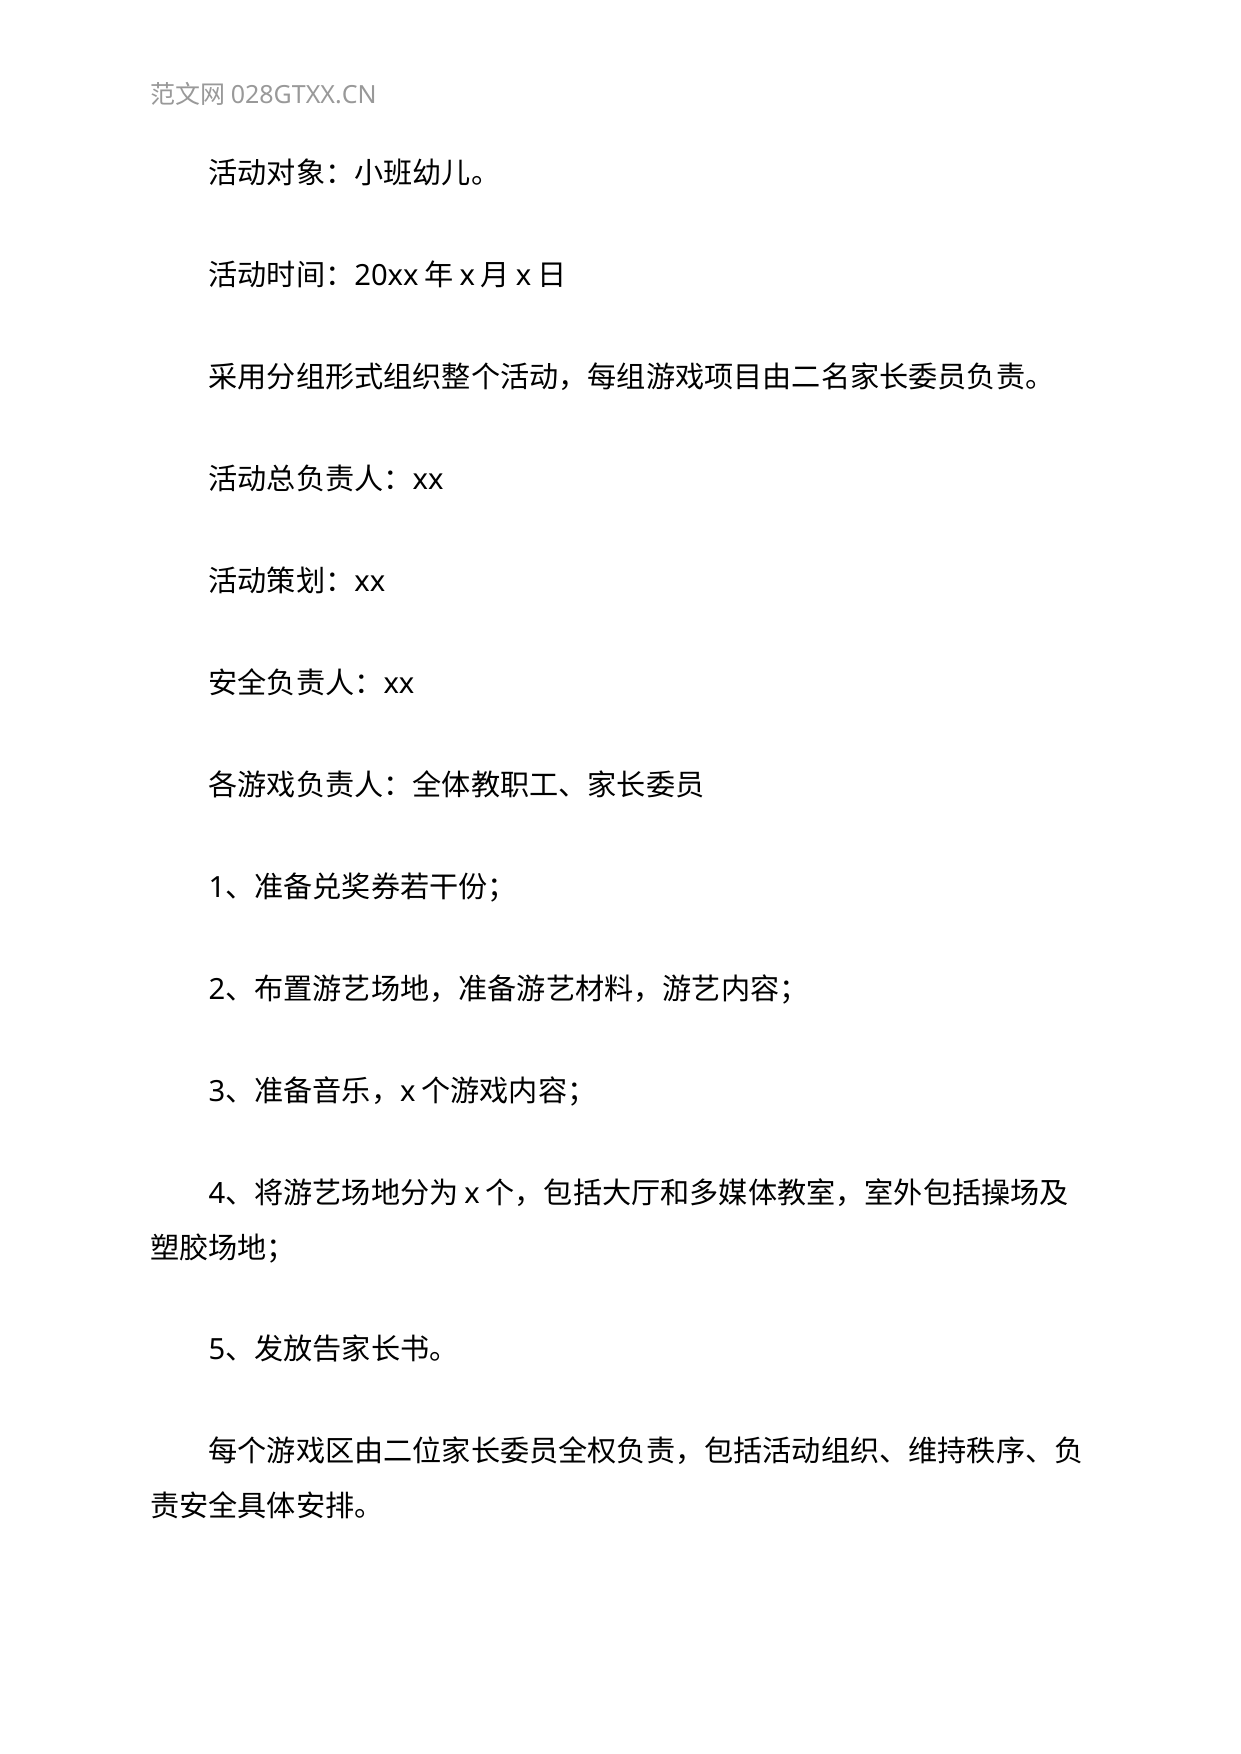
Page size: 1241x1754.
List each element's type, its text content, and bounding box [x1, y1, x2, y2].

text 活动策划：xx [150, 557, 1090, 600]
text 活动时间：20xx年x月x日 [150, 252, 1090, 294]
text 3、准备音乐，x个游戏内容； [150, 1067, 1090, 1109]
text 每个游戏区由二位家长委员全权负责，包括活动组织、维持秩序、负责安全具体安排。 [150, 1428, 1090, 1525]
text 2、布置游艺场地，准备游艺材料，游艺内容； [150, 965, 1090, 1008]
text 活动对象：小班幼儿。 [150, 150, 1090, 192]
text 采用分组形式组织整个活动，每组游戏项目由二名家长委员负责。 [150, 354, 1090, 396]
text 各游戏负责人：全体教职工、家长委员 [150, 761, 1090, 804]
text 1、准备兑奖券若干份； [150, 863, 1090, 906]
text 安全负责人：xx [150, 659, 1090, 702]
text 4、将游艺场地分为x个，包括大厅和多媒体教室，室外包括操场及塑胶场地； [150, 1169, 1090, 1266]
text 活动总负责人：xx [150, 456, 1090, 498]
text 5、发放告家长书。 [150, 1326, 1090, 1368]
